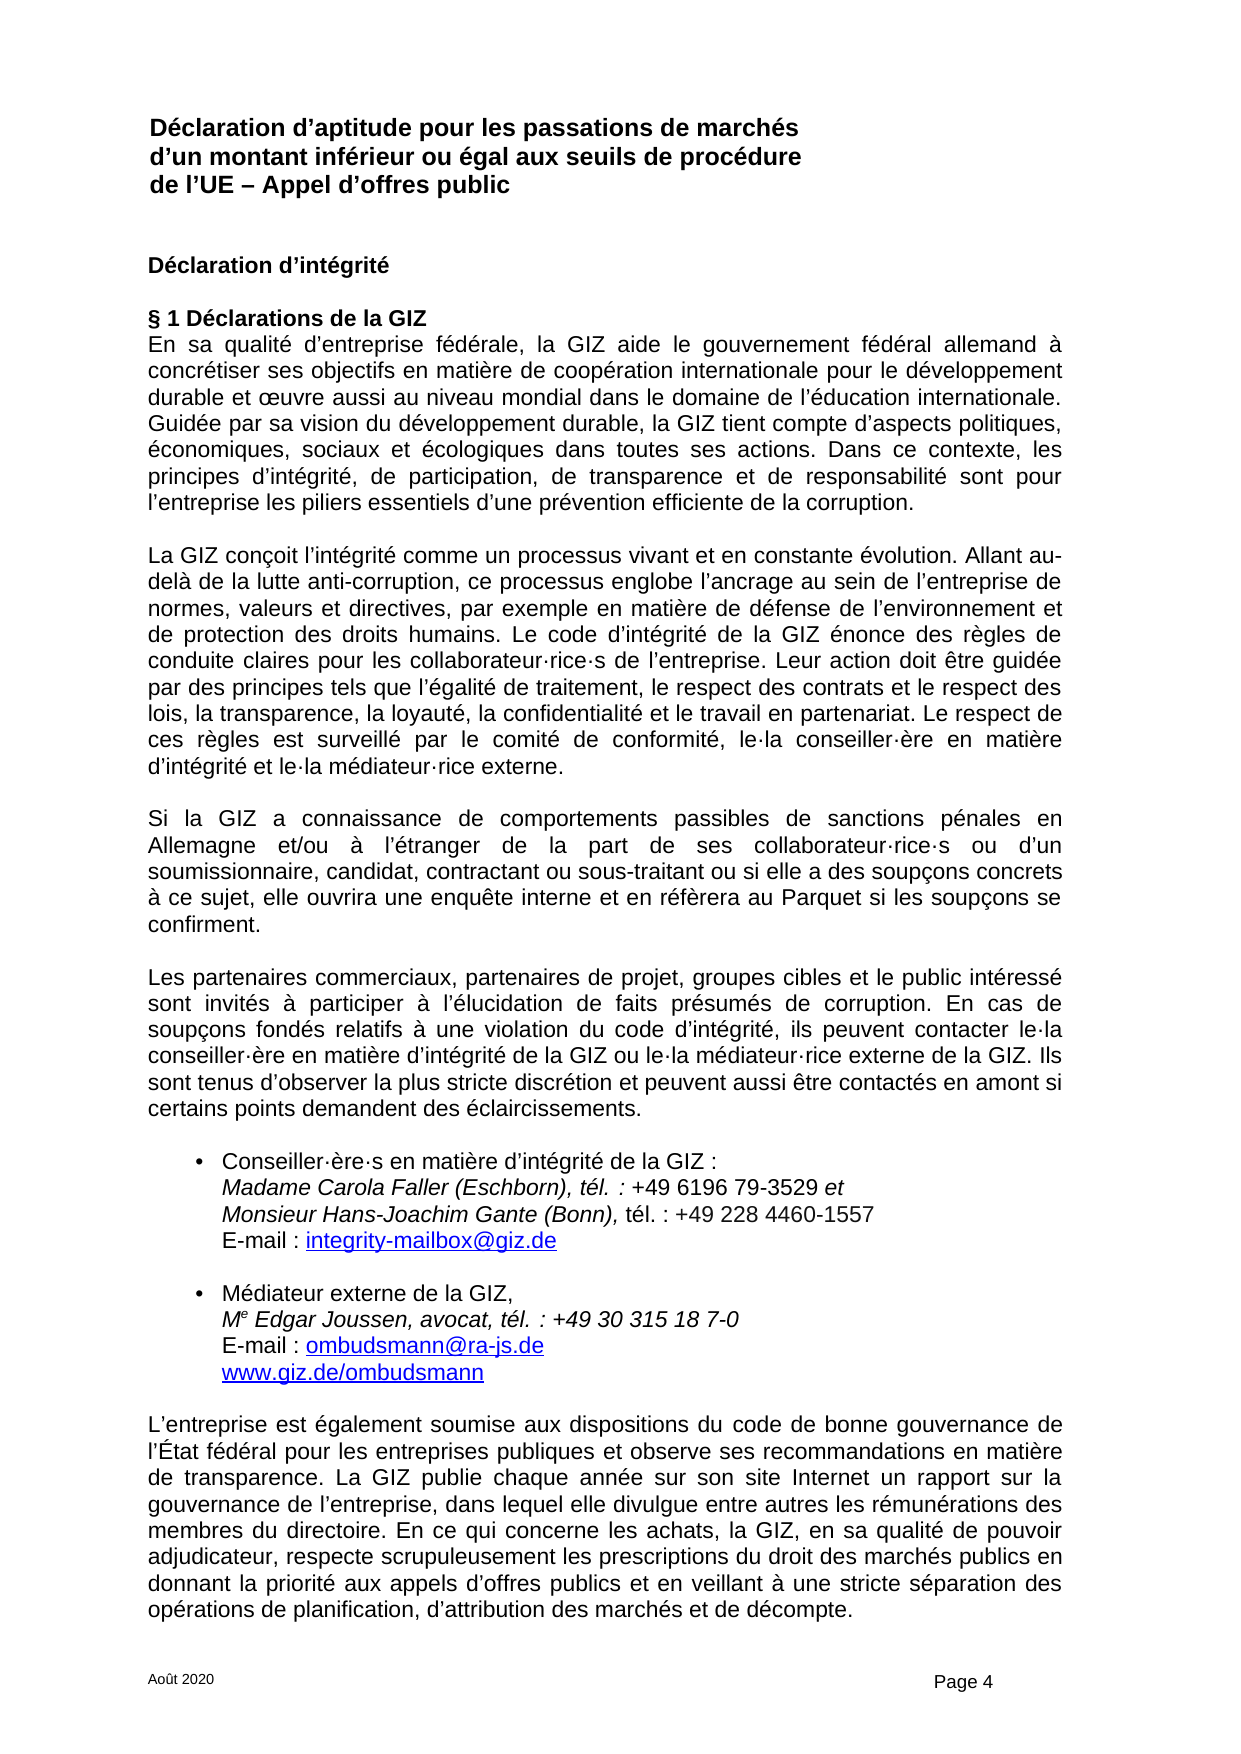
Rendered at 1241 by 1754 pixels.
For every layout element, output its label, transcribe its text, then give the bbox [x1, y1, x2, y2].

text En sa qualité d’entreprise fédérale, la GIZ aide le gouvernement fédéral allemand à concrétiser ses objectifs en matière de coopération internationale pour le développement durable et œuvre aussi au niveau mondial dans le domaine de l’éducation internationale. Guidée par sa vision du développement durable, la GIZ tient compte d’aspects politiques, économiques, sociaux et écologiques dans toutes ses actions. Dans ce contexte, les principes d’intégrité, de participation, de transparence et de responsabilité sont pour l’entreprise les piliers essentiels d’une prévention efficiente de la corruption. [148, 331, 1063, 515]
text Les partenaires commerciaux, partenaires de projet, groupes cibles et le public intéressé sont invités à participer à l’élucidation de faits présumés de corruption. En cas de soupçons fondés relatifs à une violation du code d’intégrité, ils peuvent contacter le·la conseiller·ère en matière d’intégrité de la GIZ ou le·la médiateur·rice externe de la GIZ. Ils sont tenus d’observer la plus stricte discrétion et peuvent aussi être contactés en amont si certains points demandent des éclaircissements. [148, 963, 1063, 1122]
list Médiateur externe de la GIZ, Me Edgar Joussen, avocat, tél. : +49 30 315 18 7-0 E-mail : ombudsmann@ra-js.de www.giz.de/ombudsmann [195, 1280, 1063, 1385]
text La GIZ conçoit l’intégrité comme un processus vivant et en constante évolution. Allant au-delà de la lutte anti-corruption, ce processus englobe l’ancrage au sein de l’entreprise de normes, valeurs et directives, par exemple en matière de défense de l’environnement et de protection des droits humains. Le code d’intégrité de la GIZ énonce des règles de conduite claires pour les collaborateur·rice·s de l’entreprise. Leur action doit être guidée par des principes tels que l’égalité de traitement, le respect des contrats et le respect des lois, la transparence, la loyauté, la confidentialité et le travail en partenariat. Le respect de ces règles est surveillé par le comité de conformité, le·la conseiller·ère en matière d’intégrité et le·la médiateur·rice externe. [148, 542, 1063, 779]
subtitle Déclaration d’intégrité [148, 252, 1063, 278]
text L’entreprise est également soumise aux dispositions du code de bonne gouvernance de l’État fédéral pour les entreprises publiques et observe ses recommandations en matière de transparence. La GIZ publie chaque année sur son site Internet un rapport sur la gouvernance de l’entreprise, dans lequel elle divulgue entre autres les rémunérations des membres du directoire. En ce qui concerne les achats, la GIZ, en sa qualité de pouvoir adjudicateur, respecte scrupuleusement les prescriptions du droit des marchés publics en donnant la priorité aux appels d’offres publics et en veillant à une stricte séparation des opérations de planification, d’attribution des marchés et de décompte. [148, 1411, 1063, 1622]
list Conseiller·ère·s en matière d’intégrité de la GIZ : Madame Carola Faller (Eschborn), tél. : +49 6196 79-3529 et Monsieur Hans-Joachim Gante (Bonn), tél. : +49 228 4460-1557 E-mail : integrity-mailbox@giz.de [195, 1148, 1063, 1253]
text § 1 Déclarations de la GIZ [148, 304, 1063, 331]
text Si la GIZ a connaissance de comportements passibles de sanctions pénales en Allemagne et/ou à l’étranger de la part de ses collaborateur·rice·s ou d’un soumissionnaire, candidat, contractant ou sous-traitant ou si elle a des soupçons concrets à ce sujet, elle ouvrira une enquête interne et en réfèrera au Parquet si les soupçons se confirment. [148, 805, 1063, 937]
